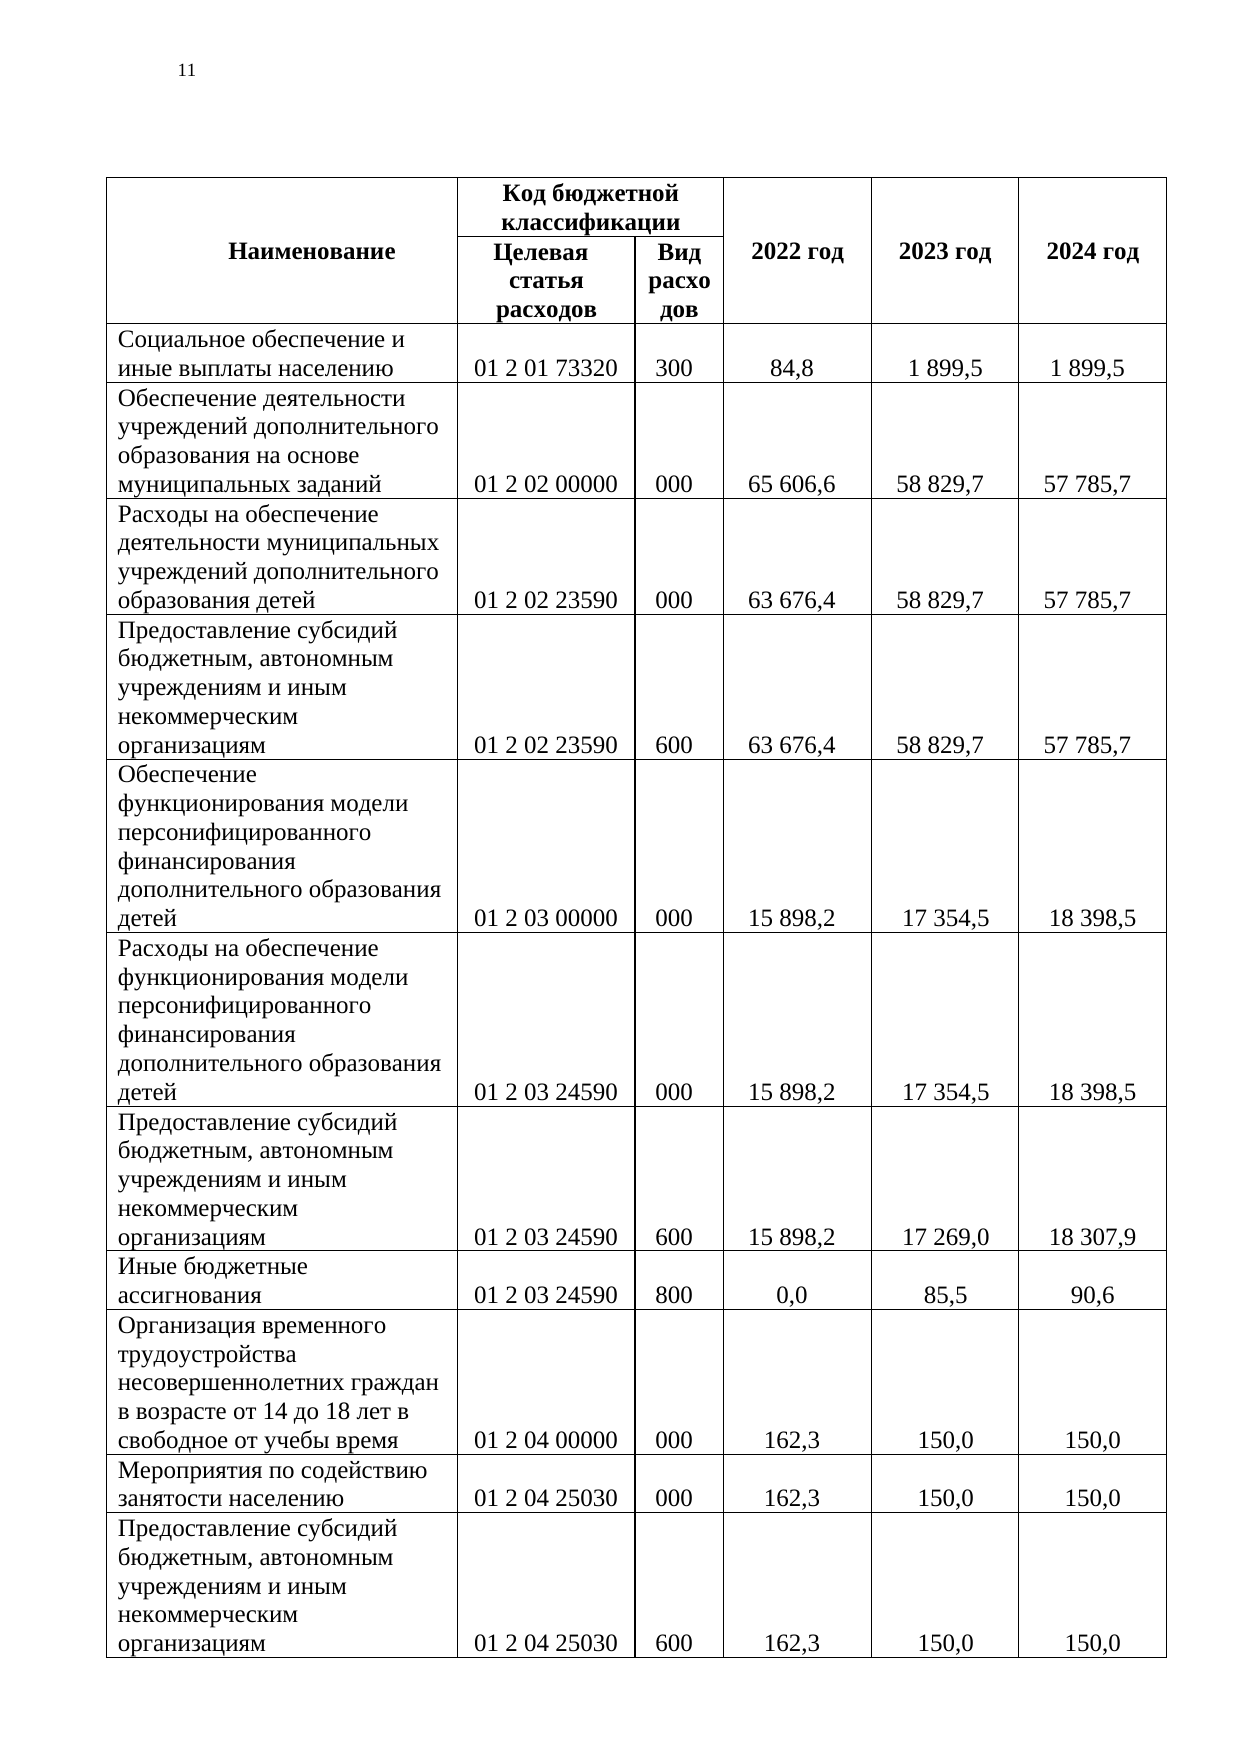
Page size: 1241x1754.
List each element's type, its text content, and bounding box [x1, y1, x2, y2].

table_cell 58 829,7 [872, 383, 1018, 498]
table_cell 600 [636, 615, 723, 758]
table_cell 01 2 02 23590 [458, 499, 634, 614]
table_cell 15 898,2 [724, 760, 871, 932]
table_cell Предоставление субсидий бюджетным, автономным учреждениям и иным некоммерческим организациям [107, 615, 457, 758]
table_cell 01 2 02 23590 [458, 615, 634, 758]
table_cell 162,3 [724, 1455, 871, 1512]
table_cell Обеспечение деятельности учреждений дополнительного образования на основе муниципальных заданий [107, 383, 457, 498]
table_cell Организация временного трудоустройства несовершеннолетних граждан в возрасте от 14 до 18 лет в свободное от учебы время [107, 1310, 457, 1454]
table_cell 000 [636, 1455, 723, 1512]
table_cell Целевая статья расходов [458, 237, 634, 323]
table_cell 300 [636, 324, 723, 382]
table_cell 150,0 [1019, 1455, 1166, 1512]
table_cell Мероприятия по содействию занятости населению [107, 1455, 457, 1512]
table_cell 150,0 [872, 1513, 1018, 1657]
table_header 2024 год [1019, 178, 1166, 323]
table_cell 01 2 04 25030 [458, 1513, 634, 1657]
table_cell 58 829,7 [872, 499, 1018, 614]
table_cell Иные бюджетные ассигнования [107, 1251, 457, 1309]
table_cell 01 2 01 73320 [458, 324, 634, 382]
table_cell 01 2 03 24590 [458, 933, 634, 1106]
table_cell 58 829,7 [872, 615, 1018, 758]
table_cell 600 [636, 1107, 723, 1250]
table_cell 15 898,2 [724, 1107, 871, 1250]
table_cell 150,0 [872, 1310, 1018, 1454]
table_cell 000 [636, 933, 723, 1106]
table_cell 150,0 [1019, 1310, 1166, 1454]
table_cell 000 [636, 1310, 723, 1454]
table_cell 18 398,5 [1019, 933, 1166, 1106]
table_cell 17 269,0 [872, 1107, 1018, 1250]
table_cell 17 354,5 [872, 760, 1018, 932]
table_cell Предоставление субсидий бюджетным, автономным учреждениям и иным некоммерческим организациям [107, 1107, 457, 1250]
table_cell 18 398,5 [1019, 760, 1166, 932]
table_cell 85,5 [872, 1251, 1018, 1309]
table_cell 15 898,2 [724, 933, 871, 1106]
table_cell 800 [636, 1251, 723, 1309]
table_cell 84,8 [724, 324, 871, 382]
table_header Код бюджетной классификации [458, 178, 723, 236]
table_cell 01 2 03 00000 [458, 760, 634, 932]
table_header 2023 год [872, 178, 1018, 323]
table_cell 1 899,5 [872, 324, 1018, 382]
table_cell 000 [636, 383, 723, 498]
table_cell Предоставление субсидий бюджетным, автономным учреждениям и иным некоммерческим организациям [107, 1513, 457, 1657]
table_header Наименование [107, 178, 457, 323]
table_cell Обеспечение функционирования модели персонифицированного финансирования дополнительного образования детей [107, 760, 457, 932]
table_cell 90,6 [1019, 1251, 1166, 1309]
table_cell Расходы на обеспечение деятельности муниципальных учреждений дополнительного образования детей [107, 499, 457, 614]
table_cell 162,3 [724, 1310, 871, 1454]
table_cell 63 676,4 [724, 499, 871, 614]
table_cell 01 2 02 00000 [458, 383, 634, 498]
table_cell 65 606,6 [724, 383, 871, 498]
table_cell 600 [636, 1513, 723, 1657]
table_cell 57 785,7 [1019, 615, 1166, 758]
table_cell 18 307,9 [1019, 1107, 1166, 1250]
table_cell 01 2 03 24590 [458, 1251, 634, 1309]
table_cell 000 [636, 760, 723, 932]
table_cell Социальное обеспечение и иные выплаты населению [107, 324, 457, 382]
table_cell 63 676,4 [724, 615, 871, 758]
table_cell 150,0 [872, 1455, 1018, 1512]
table_cell 17 354,5 [872, 933, 1018, 1106]
table_cell 01 2 04 25030 [458, 1455, 634, 1512]
table_cell 01 2 03 24590 [458, 1107, 634, 1250]
table_cell Расходы на обеспечение функционирования модели персонифицированного финансирования дополнительного образования детей [107, 933, 457, 1106]
table_cell 162,3 [724, 1513, 871, 1657]
table_header 2022 год [724, 178, 871, 323]
table_cell 000 [636, 499, 723, 614]
table_cell 1 899,5 [1019, 324, 1166, 382]
table_cell 57 785,7 [1019, 499, 1166, 614]
table_cell 150,0 [1019, 1513, 1166, 1657]
table_cell 0,0 [724, 1251, 871, 1309]
table_cell Вид расходов [636, 237, 723, 323]
table_cell 57 785,7 [1019, 383, 1166, 498]
table_cell 01 2 04 00000 [458, 1310, 634, 1454]
